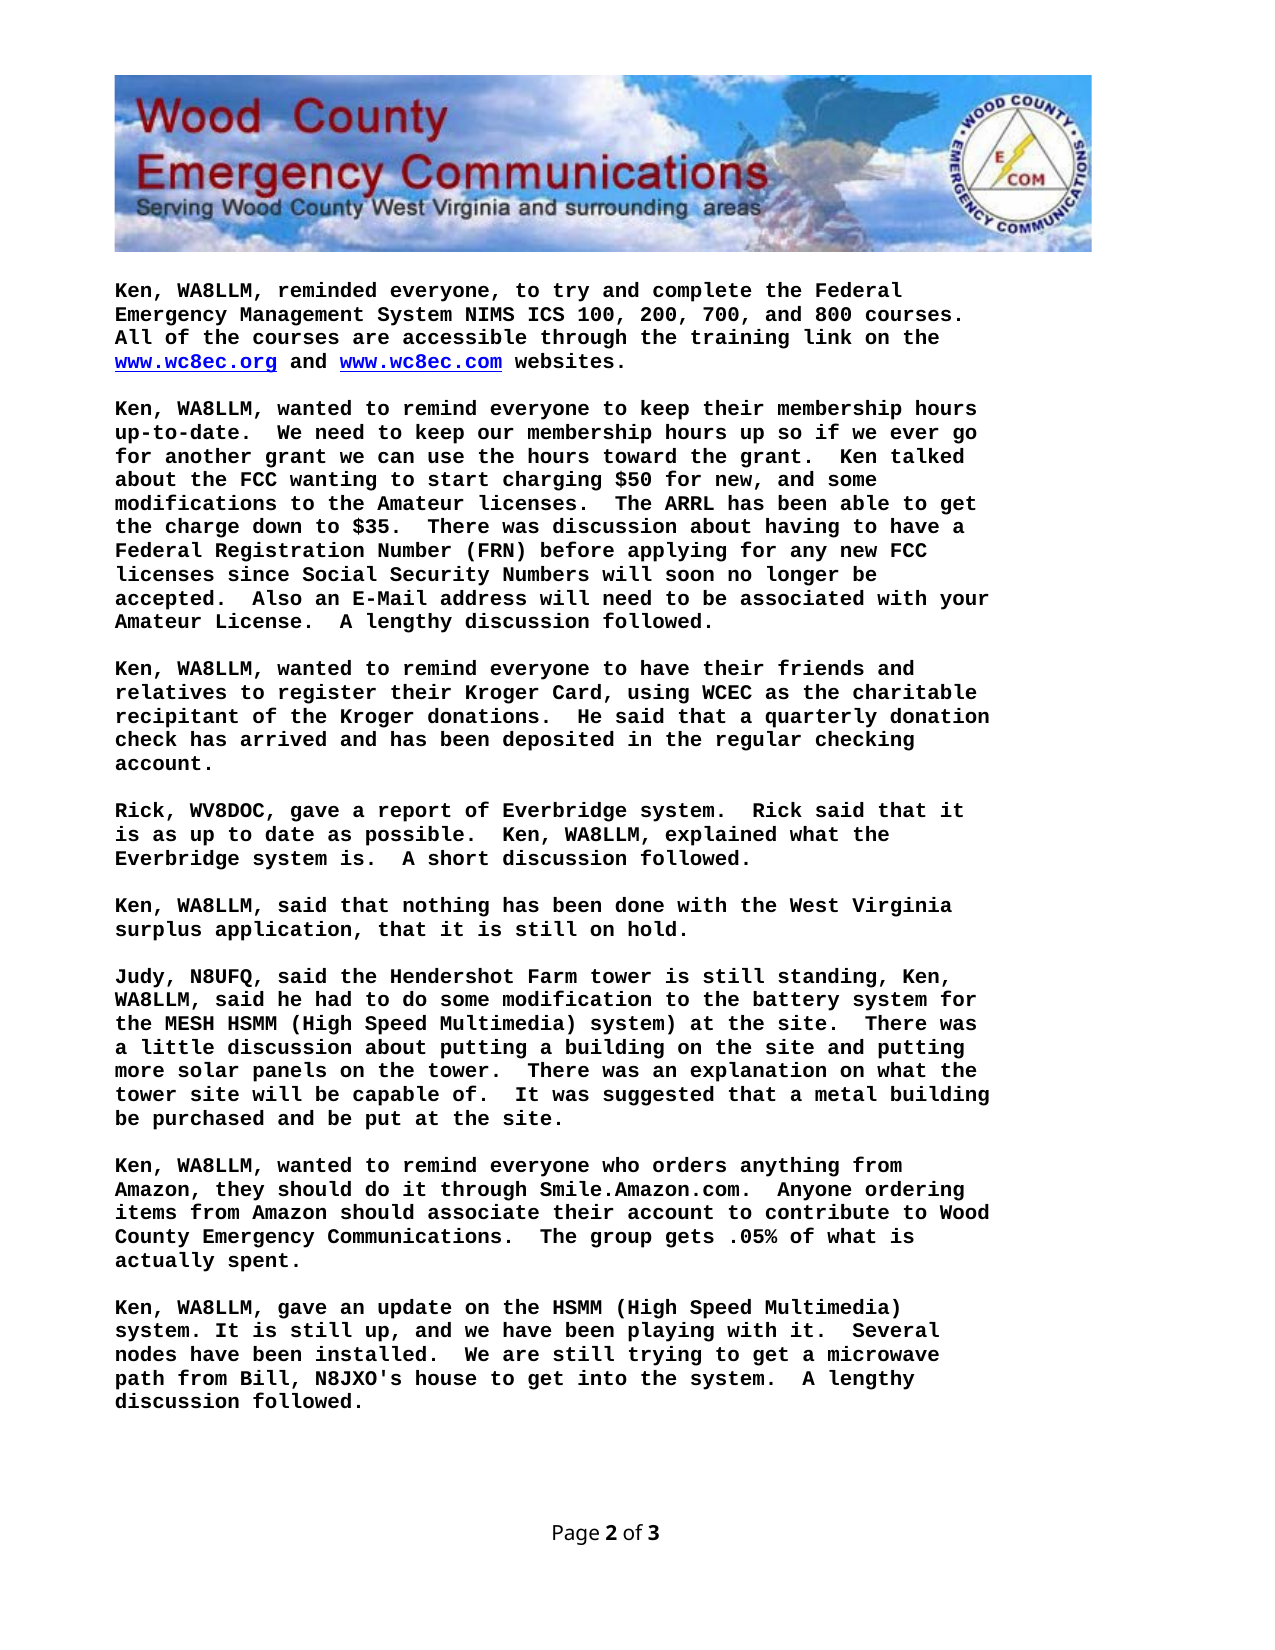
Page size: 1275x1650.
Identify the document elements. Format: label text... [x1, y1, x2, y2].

text Judy, N8UFQ, said the Hendershot Farm tower is still standing, Ken, WA8LLM, said he had to do some modification to the battery system for the MESH HSMM (High Speed Multimedia) system) at the site. There was a little discussion about putting a building on the site and putting more solar panels on the tower. There was an explanation on what the tower site will be capable of. It was suggested that a metal building be purchased and be put at the site. [114, 966, 996, 1131]
picture [114, 75, 1092, 252]
text Ken, WA8LLM, said that nothing has been done with the West Virginia surplus application, that it is still on hold. [114, 895, 996, 942]
text Rick, WV8DOC, gave a report of Everbridge system. Rick said that it is as up to date as possible. Ken, WA8LLM, explained what the Everbridge system is. A short discussion followed. [114, 800, 996, 871]
text Ken, WA8LLM, wanted to remind everyone to have their friends and relatives to register their Kroger Card, using WCEC as the charitable recipitant of the Kroger donations. He said that a quarterly donation check has arrived and has been deposited in the regular checking account. [114, 658, 996, 777]
text Ken, WA8LLM, reminded everyone, to try and complete the Federal Emergency Management System NIMS ICS 100, 200, 700, and 800 courses. All of the courses are accessible through the training link on the www.wc8ec.org and www.wc8ec.com websites. [114, 280, 996, 375]
text Ken, WA8LLM, wanted to remind everyone to keep their membership hours up-to-date. We need to keep our membership hours up so if we ever go for another grant we can use the hours toward the grant. Ken talked about the FCC wanting to start charging $50 for new, and some modifications to the Amateur licenses. The ARRL has been able to get the charge down to $35. There was discussion about having to have a Federal Registration Number (FRN) before applying for any new FCC licenses since Social Security Numbers will soon no longer be accepted. Also an E-Mail address will need to be associated with your Amateur License. A lengthy discussion followed. [114, 398, 996, 635]
text Ken, WA8LLM, wanted to remind everyone who orders anything from Amazon, they should do it through Smile.Amazon.com. Anyone ordering items from Amazon should associate their account to contribute to Emergency Communications. The group gets .05% of what is actually spent. [114, 1155, 996, 1273]
text Ken, WA8LLM, gave an update on the HSMM (High Speed Multimedia) system. It is still up, and we have been playing with it. Several nodes have been installed. We are still trying to get a microwave path from Bill, N8JXO's house to get into the system. A lengthy discussion followed. [114, 1297, 996, 1415]
